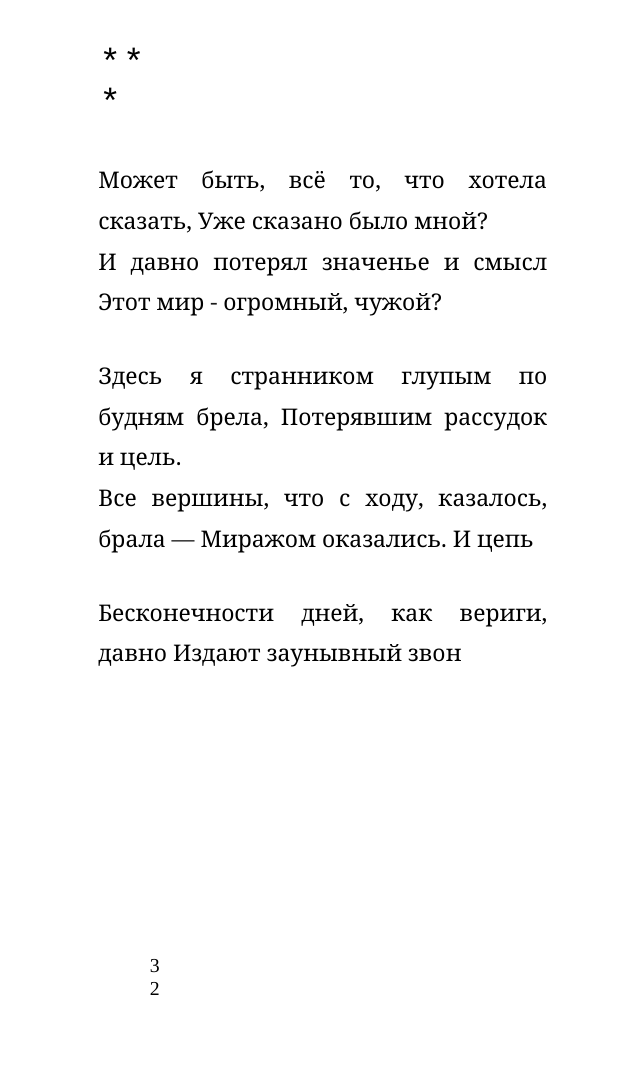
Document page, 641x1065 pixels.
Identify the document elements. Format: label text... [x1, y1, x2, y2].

text Здесь я странником глупым по будням брела, Потерявшим рассудок и цель. [98, 360, 547, 473]
text Все вершины, что с ходу, казалось, брала — Миражом оказались. И цепь [98, 482, 547, 554]
text Может быть, всё то, что хотела сказать, Уже сказано было мной? [98, 164, 547, 236]
text И давно потерял значенье и смысл Этот мир - огромный, чужой? [98, 246, 547, 317]
text Бесконечности дней, как вериги, давно Издают заунывный звон [98, 597, 547, 668]
